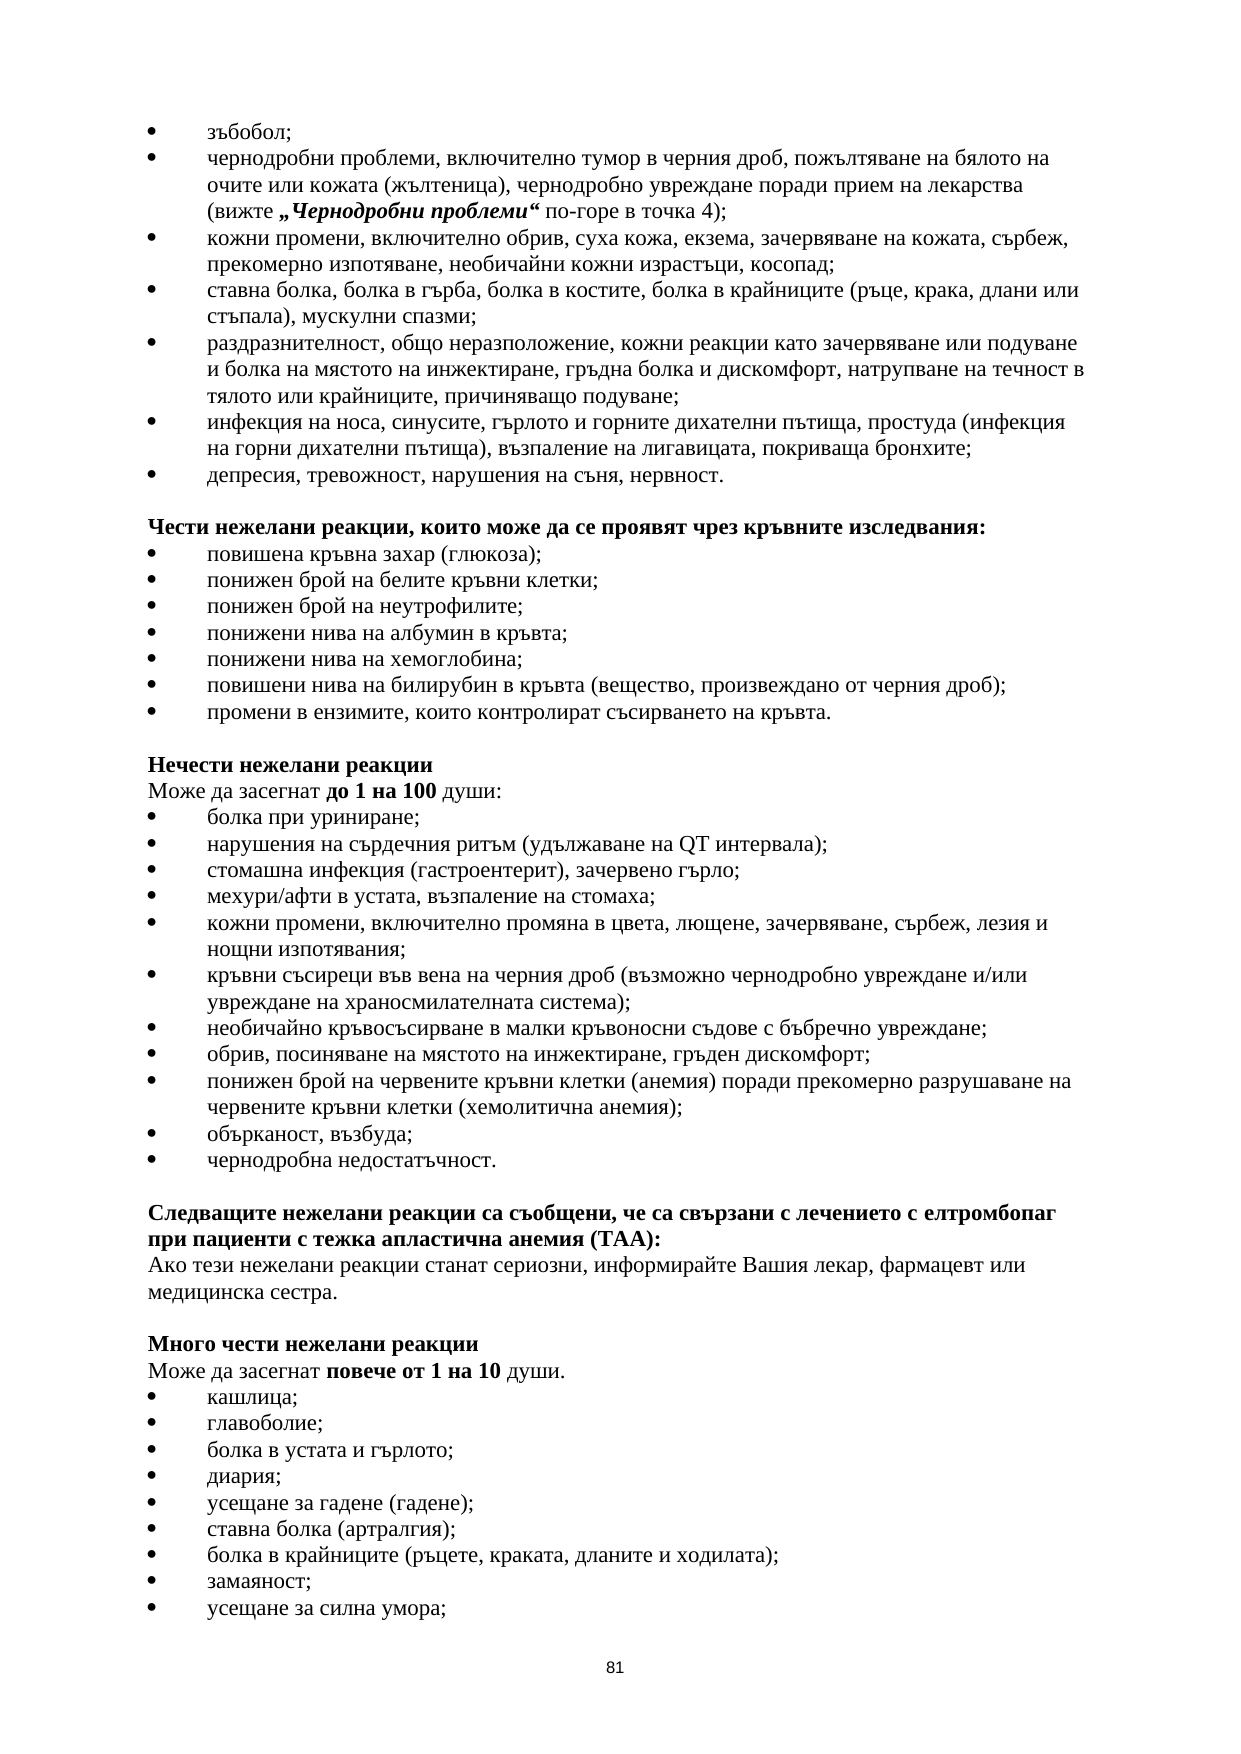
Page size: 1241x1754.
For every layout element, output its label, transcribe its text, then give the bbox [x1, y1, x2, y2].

list Може да засегнат повече от 1 на 10 души. [148, 1357, 1092, 1383]
list ставна болка (артралгия); [148, 1515, 1093, 1541]
list понижени нива на албумин в кръвта; [148, 619, 1092, 645]
list кръвни съсиреци във вена на черния дроб (възможно чернодробно увреждане и/или увреждане на храносмилателната система); [148, 961, 1092, 1014]
list мехури/афти в устата, възпаление на стомаха; [148, 882, 1092, 909]
list понижен брой на белите кръвни клетки; [148, 566, 1092, 592]
list диария; [148, 1462, 1093, 1488]
list депресия, тревожност, нарушения на съня, нервност. [148, 461, 1092, 487]
list раздразнителност, общо неразположение, кожни реакции като зачервяване или подуване и болка на мястото на инжектиране, гръдна болка и дискомфорт, натрупване на течност в тялото или крайниците, причиняващо подуване; [148, 329, 1092, 408]
list чернодробна недостатъчност. [148, 1146, 1092, 1172]
list кожни промени, включително промяна в цвета, лющене, зачервяване, сърбеж, лезия и нощни изпотявания; [148, 909, 1092, 961]
list инфекция на носа, синусите, гърлото и горните дихателни пътища, простуда (инфекция на горни дихателни пътища), възпаление на лигавицата, покриваща бронхите; [148, 408, 1092, 461]
list промени в ензимите, които контролират съсирването на кръвта. [148, 698, 1092, 724]
list главоболие; [148, 1409, 1093, 1436]
list понижени нива на хемоглобина; [148, 645, 1092, 672]
text Нечести нежелани реакции [148, 751, 1092, 777]
list усещане за силна умора; [148, 1594, 1093, 1620]
text Чести нежелани реакции, които може да се проявят чрез кръвните изследвания: [148, 513, 1092, 540]
text Ако тези нежелани реакции станат сериозни, информирайте Вашия лекар, фармацевт или медицинска сестра. [148, 1251, 1092, 1304]
list повишени нива на билирубин в кръвта (вещество, произвеждано от черния дроб); [148, 672, 1092, 698]
list стомашна инфекция (гастроентерит), зачервено гърло; [148, 856, 1092, 882]
list нарушения на сърдечния ритъм (удължаване на QT интервала); [148, 830, 1092, 856]
list усещане за гадене (гадене); [148, 1488, 1093, 1515]
text Може да засегнат до 1 на 100 души: [148, 777, 1092, 803]
list зъбобол; [148, 118, 1092, 144]
list понижен брой на неутрофилите; [148, 592, 1092, 619]
list кожни промени, включително обрив, суха кожа, екзема, зачервяване на кожата, сърбеж, прекомерно изпотяване, необичайни кожни израстъци, косопад; [148, 223, 1092, 276]
list болка при уриниране; [148, 803, 1092, 830]
list понижен брой на червените кръвни клетки (анемия) поради прекомерно разрушаване на червените кръвни клетки (хемолитична анемия); [148, 1067, 1092, 1119]
list Следващите нежелани реакции са съобщени, че са свързани с лечението с елтромбопаг при пациенти с тежка апластична анемия (ТАА): [148, 1199, 1092, 1251]
list обрив, посиняване на мястото на инжектиране, гръден дискомфорт; [148, 1041, 1092, 1067]
list чернодробни проблеми, включително тумор в черния дроб, пожълтяване на бялото на очите или кожата (жълтеница), чернодробно увреждане поради прием на лекарства (вижте „Чернодробни проблеми“ по-горе в точка 4); [148, 144, 1092, 223]
list болка в крайниците (ръцете, краката, дланите и ходилата); [148, 1541, 1093, 1568]
list ставна болка, болка в гърба, болка в костите, болка в крайниците (ръце, крака, длани или стъпала), мускулни спазми; [148, 276, 1092, 329]
list болка в устата и гърлото; [148, 1436, 1093, 1462]
list повишена кръвна захар (глюкоза); [148, 540, 1092, 566]
list необичайно кръвосъсирване в малки кръвоносни съдове с бъбречно увреждане; [148, 1014, 1092, 1041]
list кашлица; [148, 1383, 1093, 1409]
list Много чести нежелани реакции [148, 1330, 1092, 1357]
list обърканост, възбуда; [148, 1119, 1092, 1146]
list замаяност; [148, 1568, 1093, 1594]
